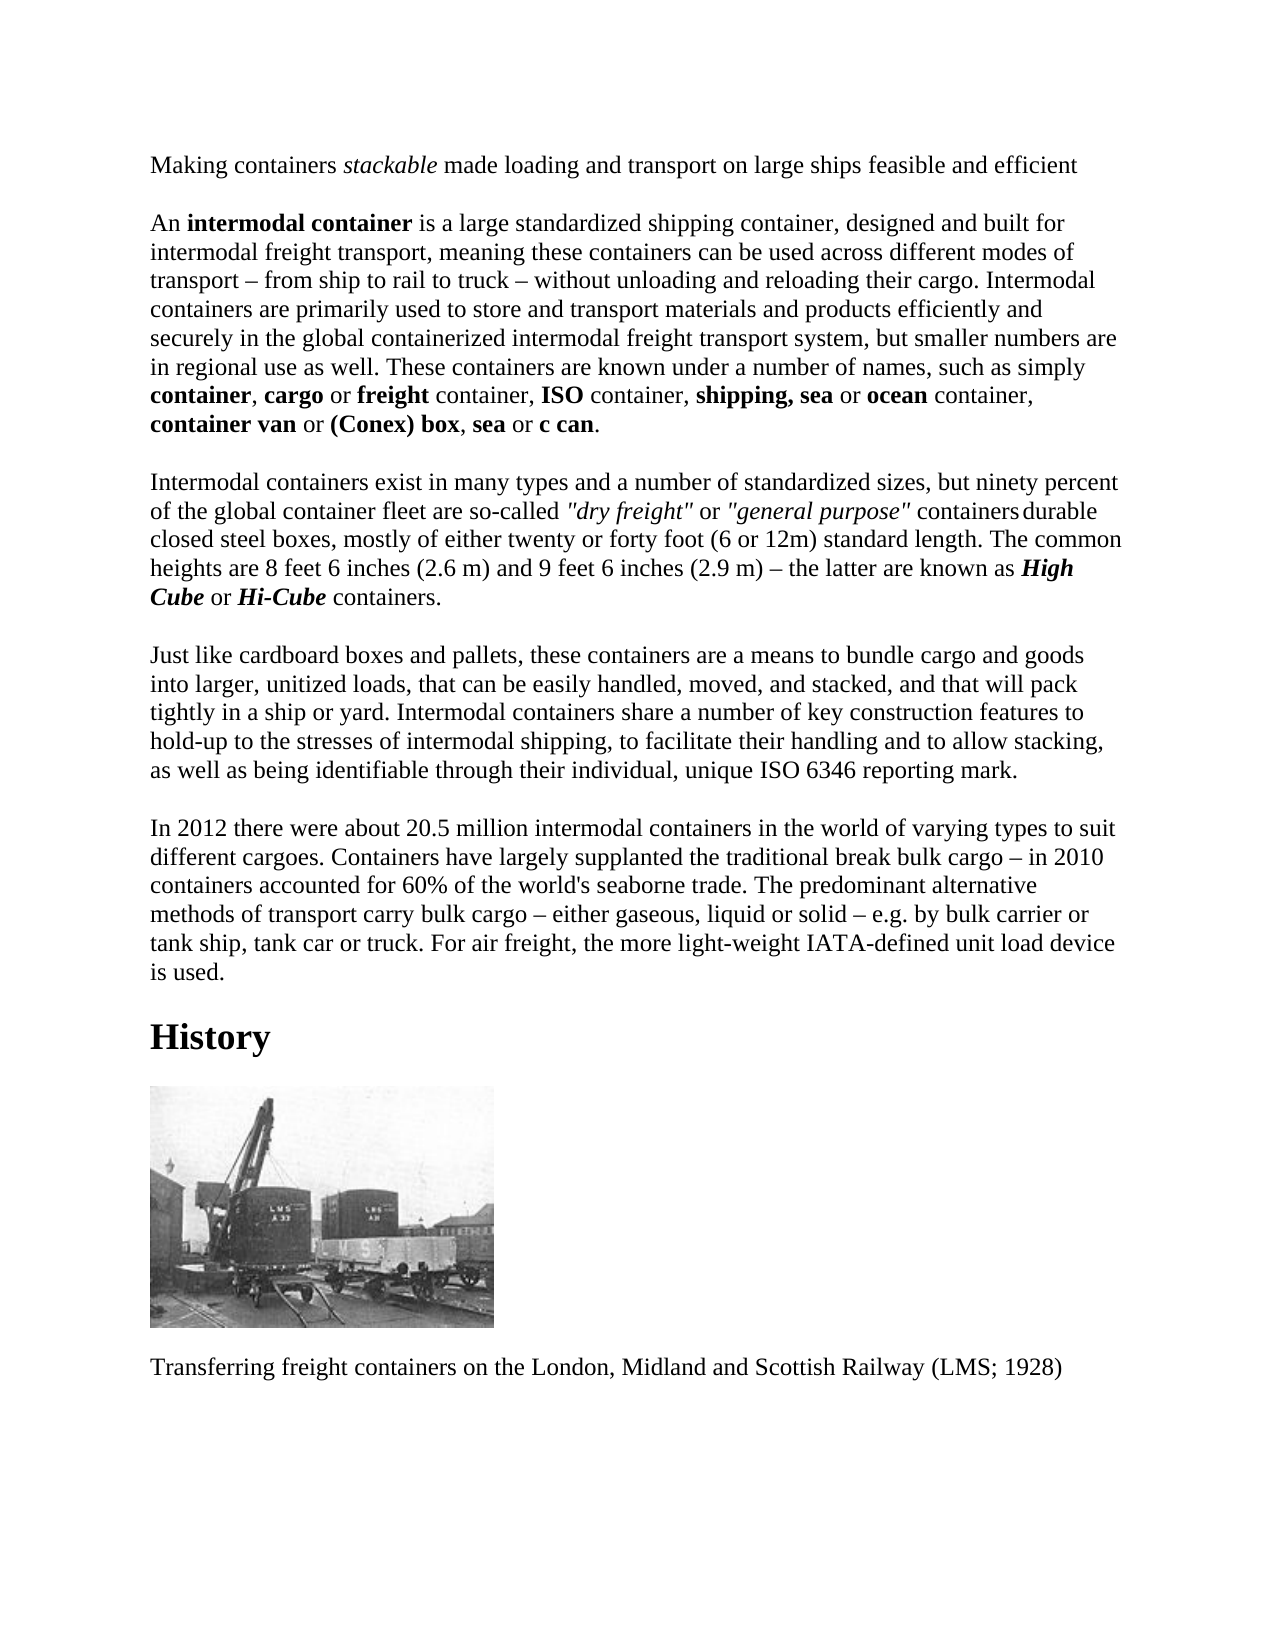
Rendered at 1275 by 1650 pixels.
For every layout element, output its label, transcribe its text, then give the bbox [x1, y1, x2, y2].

text Transferring freight containers on the London, Midland and Scottish Railway (; 1928) [150, 1352, 1125, 1380]
text History [150, 1014, 1125, 1058]
text In 2012 there were about 20.5 million intermodal containers in the world of varying types to suit different cargoes. Containers have largely supplanted the traditional break bulk cargo – in 2010 containers accounted for 60% of the world's seaborne trade. The predominant alternative methods of transport carry bulk cargo – either gaseous, liquid or solid – e.g. by bulk carrier or tank ship, tank car or truck. For air freight, the more light-weight IATA-defined unit load device is used. [150, 813, 1125, 985]
text An intermodal container is a large standardized shipping container, designed and built for intermodal freight transport, meaning these containers can be used across different modes of transport – from ship to rail to truck – without unloading and reloading their cargo. Intermodal containers are primarily used to store and transport materials and products efficiently and securely in the global containerized intermodal freight transport system, but smaller numbers are in regional use as well. These containers are known under a number of names, such as simply container, cargo or freight container, ISO container, shipping, sea or ocean container, container van or (Conex) box, sea or c can. [150, 208, 1125, 438]
text Just like cardboard boxes and pallets, these containers are a means to bundle cargo and goods into larger, unitized loads, that can be easily handled, moved, and stacked, and that will pack tightly in a ship or yard. Intermodal containers share a number of key construction features to hold-up to the stresses of intermodal shipping, to facilitate their handling and to allow stacking, as well as being identifiable through their individual, unique ISO 6346 reporting mark. [150, 640, 1125, 784]
picture [150, 1086, 494, 1328]
text Making containers stackable made loading and transport on large ships feasible and efficient [150, 150, 1125, 179]
text Intermodal containers exist in many types and a number of standardized sizes, but ninety percent of the global container fleet are so-called "dry freight" or "general purpose" containers durable closed steel boxes, mostly of either twenty or forty foot (6 or 12m) standard length. The common heights are 8 feet 6 inches (2.6 m) and 9 feet 6 inches (2.9 m) – the latter are known as High Cube or Hi-Cube containers. [150, 467, 1125, 611]
